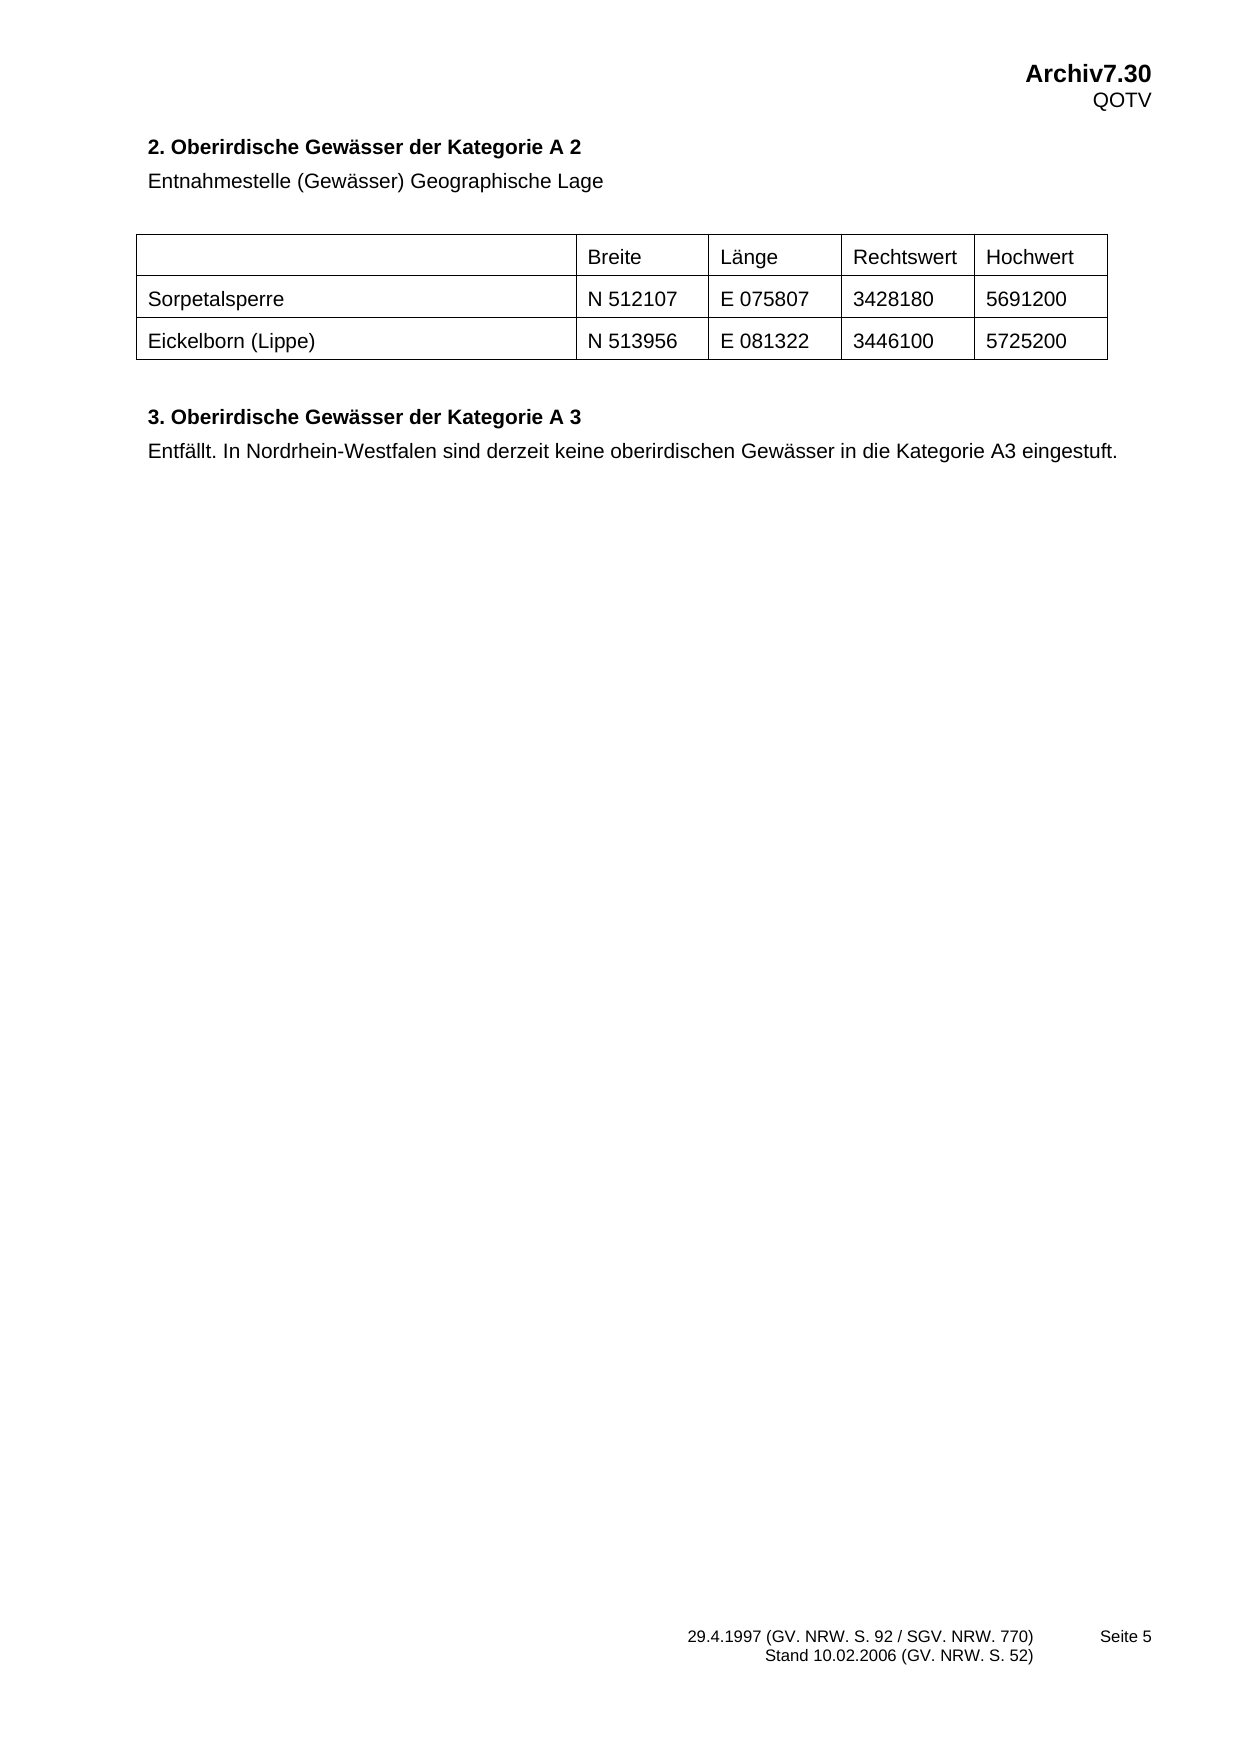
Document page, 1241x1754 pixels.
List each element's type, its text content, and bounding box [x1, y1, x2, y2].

table_cell 5725200 [975, 318, 1107, 359]
table_cell 5691200 [975, 276, 1107, 317]
table_header Rechtswert [842, 235, 974, 275]
table_header Breite [577, 235, 708, 275]
table_header Hochwert [975, 235, 1107, 275]
table_cell 3446100 [842, 318, 974, 359]
table_cell Eickelborn (Lippe) [137, 318, 576, 359]
table_header Länge [709, 235, 841, 275]
table_cell N 513956 [577, 318, 708, 359]
text Entnahmestelle (Gewässer) Geographische Lage [148, 169, 1152, 193]
table_cell 3428180 [842, 276, 974, 317]
table_cell N 512107 [577, 276, 708, 317]
text Entfällt. In Nordrhein-Westfalen sind derzeit keine oberirdischen Gewässer in die Kategorie A3 eingestuft. [148, 439, 1152, 463]
table_cell Sorpetalsperre [137, 276, 576, 317]
table_cell E 081322 [709, 318, 841, 359]
text 3. Oberirdische Gewässer der Kategorie A 3 [148, 404, 1152, 428]
table_header [137, 235, 576, 275]
text 2. Oberirdische Gewässer der Kategorie A 2 [148, 135, 1152, 159]
table_cell E 075807 [709, 276, 841, 317]
